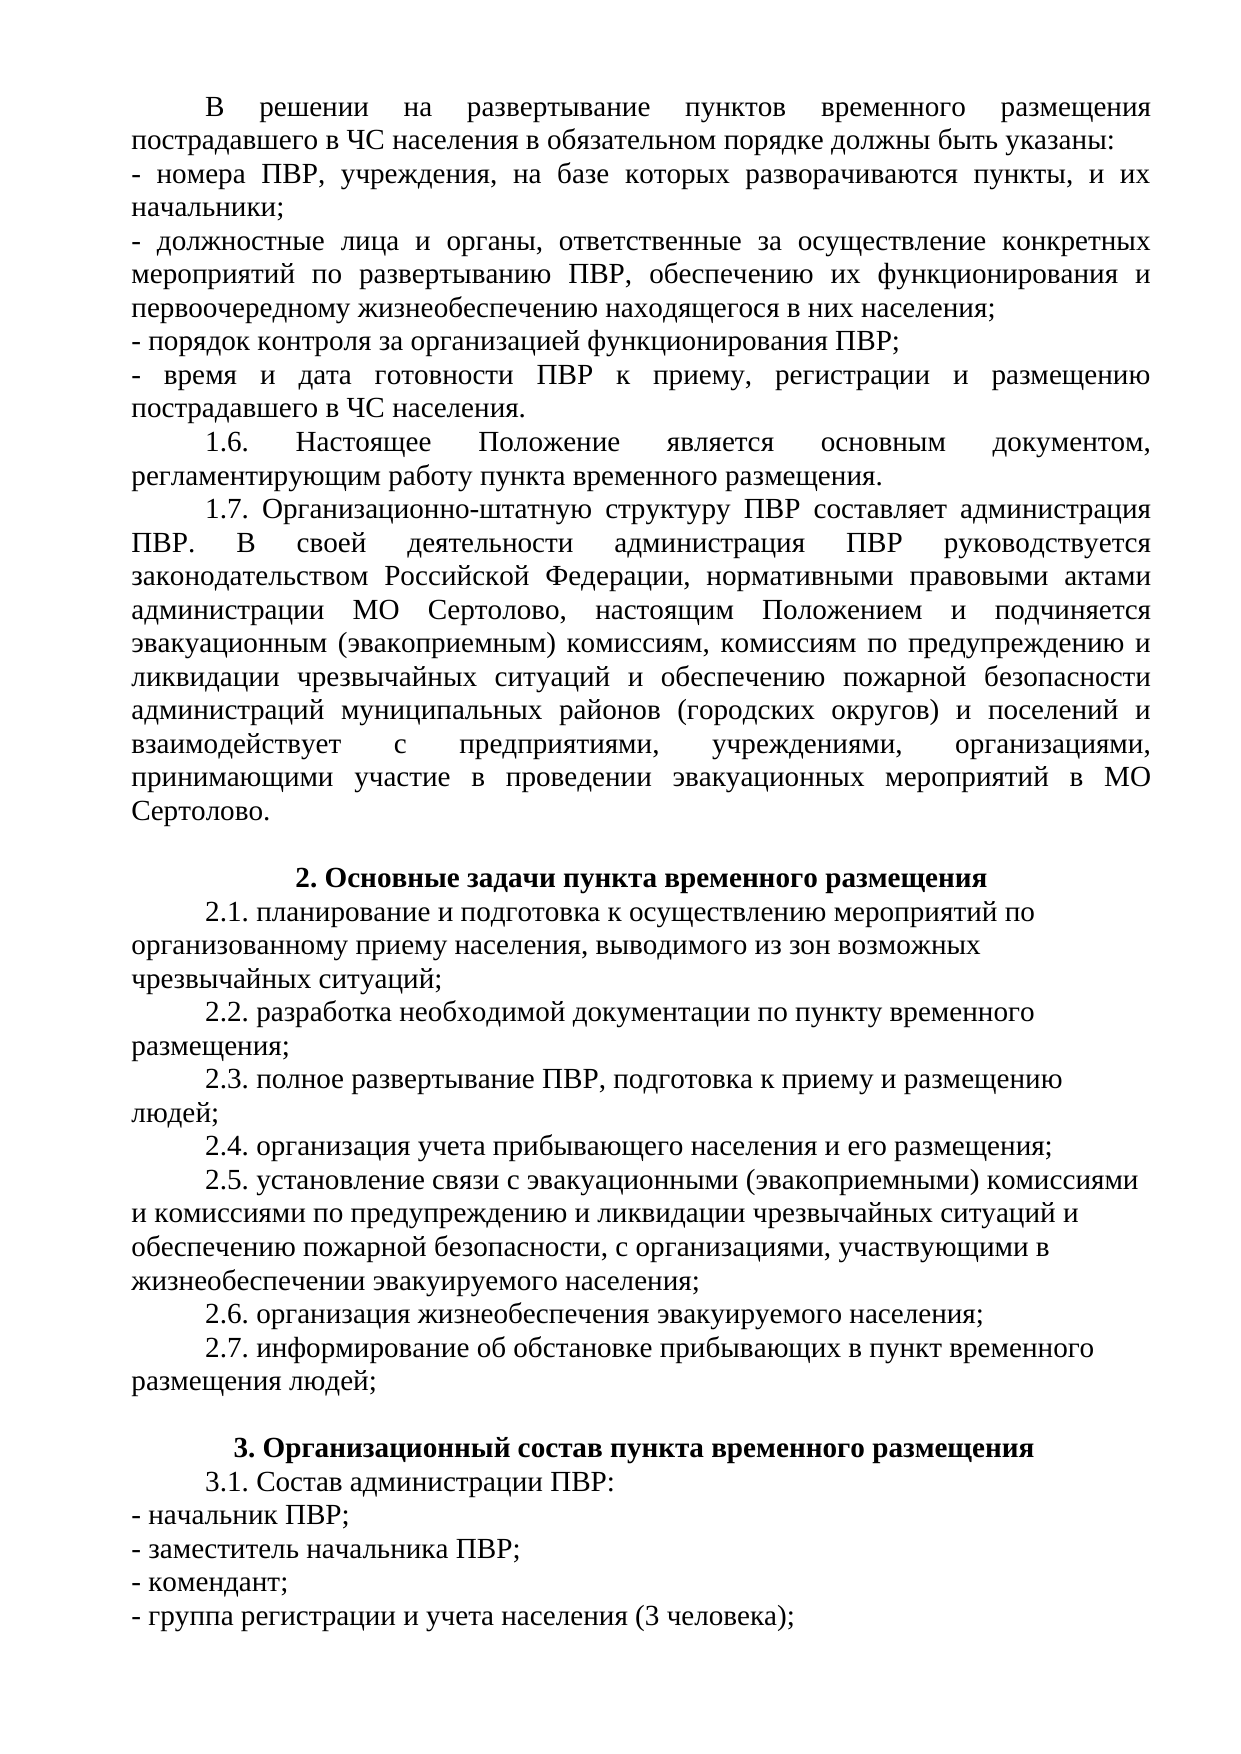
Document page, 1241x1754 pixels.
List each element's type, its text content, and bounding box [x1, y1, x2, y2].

text - комендант; [131, 1564, 1152, 1598]
text - начальник ПВР; [131, 1497, 1152, 1531]
text 1.7. Организационно-штатную структуру ПВР составляет администрация ПВР. В своей деятельности администрация ПВР руководствуется законодательством Российской Федерации, нормативными правовыми актами администрации МО Сертолово, настоящим Положением и подчиняется эвакуационным (эвакоприемным) комиссиям, комиссиям по предупреждению и ликвидации чрезвычайных ситуаций и обеспечению пожарной безопасности администраций муниципальных районов (городских округов) и поселений и взаимодействует с предприятиями, учреждениями, организациями, принимающими участие в проведении эвакуационных мероприятий в МО Сертолово. [131, 491, 1152, 827]
text 1.6. Настоящее Положение является основным документом, регламентирующим работу пункта временного размещения. [131, 424, 1152, 491]
text 3. Организационный состав пункта временного размещения [116, 1430, 1152, 1464]
text - группа регистрации и учета населения (3 человека); [131, 1598, 1152, 1632]
text 2. Основные задачи пункта временного размещения [131, 860, 1152, 894]
text 2.4. организация учета прибывающего населения и его размещения; [131, 1128, 1152, 1162]
text 2.1. планирование и подготовка к осуществлению мероприятий по организованному приему населения, выводимого из зон возможных чрезвычайных ситуаций; [131, 894, 1152, 994]
text - порядок контроля за организацией функционирования ПВР; [131, 323, 1152, 357]
text 3.1. Состав администрации ПВР: [131, 1464, 1152, 1497]
text В решении на развертывание пунктов временного размещения пострадавшего в ЧС населения в обязательном порядке должны быть указаны: [131, 89, 1152, 156]
text 2.2. разработка необходимой документации по пункту временного размещения; [131, 994, 1152, 1061]
text 2.5. установление связи с эвакуационными (эвакоприемными) комиссиями и комиссиями по предупреждению и ликвидации чрезвычайных ситуаций и обеспечению пожарной безопасности, с организациями, участвующими в жизнеобеспечении эвакуируемого населения; [131, 1162, 1152, 1296]
text - заместитель начальника ПВР; [131, 1531, 1152, 1564]
text - должностные лица и органы, ответственные за осуществление конкретных мероприятий по развертыванию ПВР, обеспечению их функционирования и первоочередному жизнеобеспечению находящегося в них населения; [131, 223, 1152, 323]
text - номера ПВР, учреждения, на базе которых разворачиваются пункты, и их начальники; [131, 156, 1152, 223]
text 2.7. информирование об обстановке прибывающих в пункт временного размещения людей; [131, 1330, 1152, 1397]
text 2.6. организация жизнеобеспечения эвакуируемого населения; [131, 1296, 1152, 1330]
text - время и дата готовности ПВР к приему, регистрации и размещению пострадавшего в ЧС населения. [131, 357, 1152, 424]
text 2.3. полное развертывание ПВР, подготовка к приему и размещению людей; [131, 1061, 1152, 1128]
